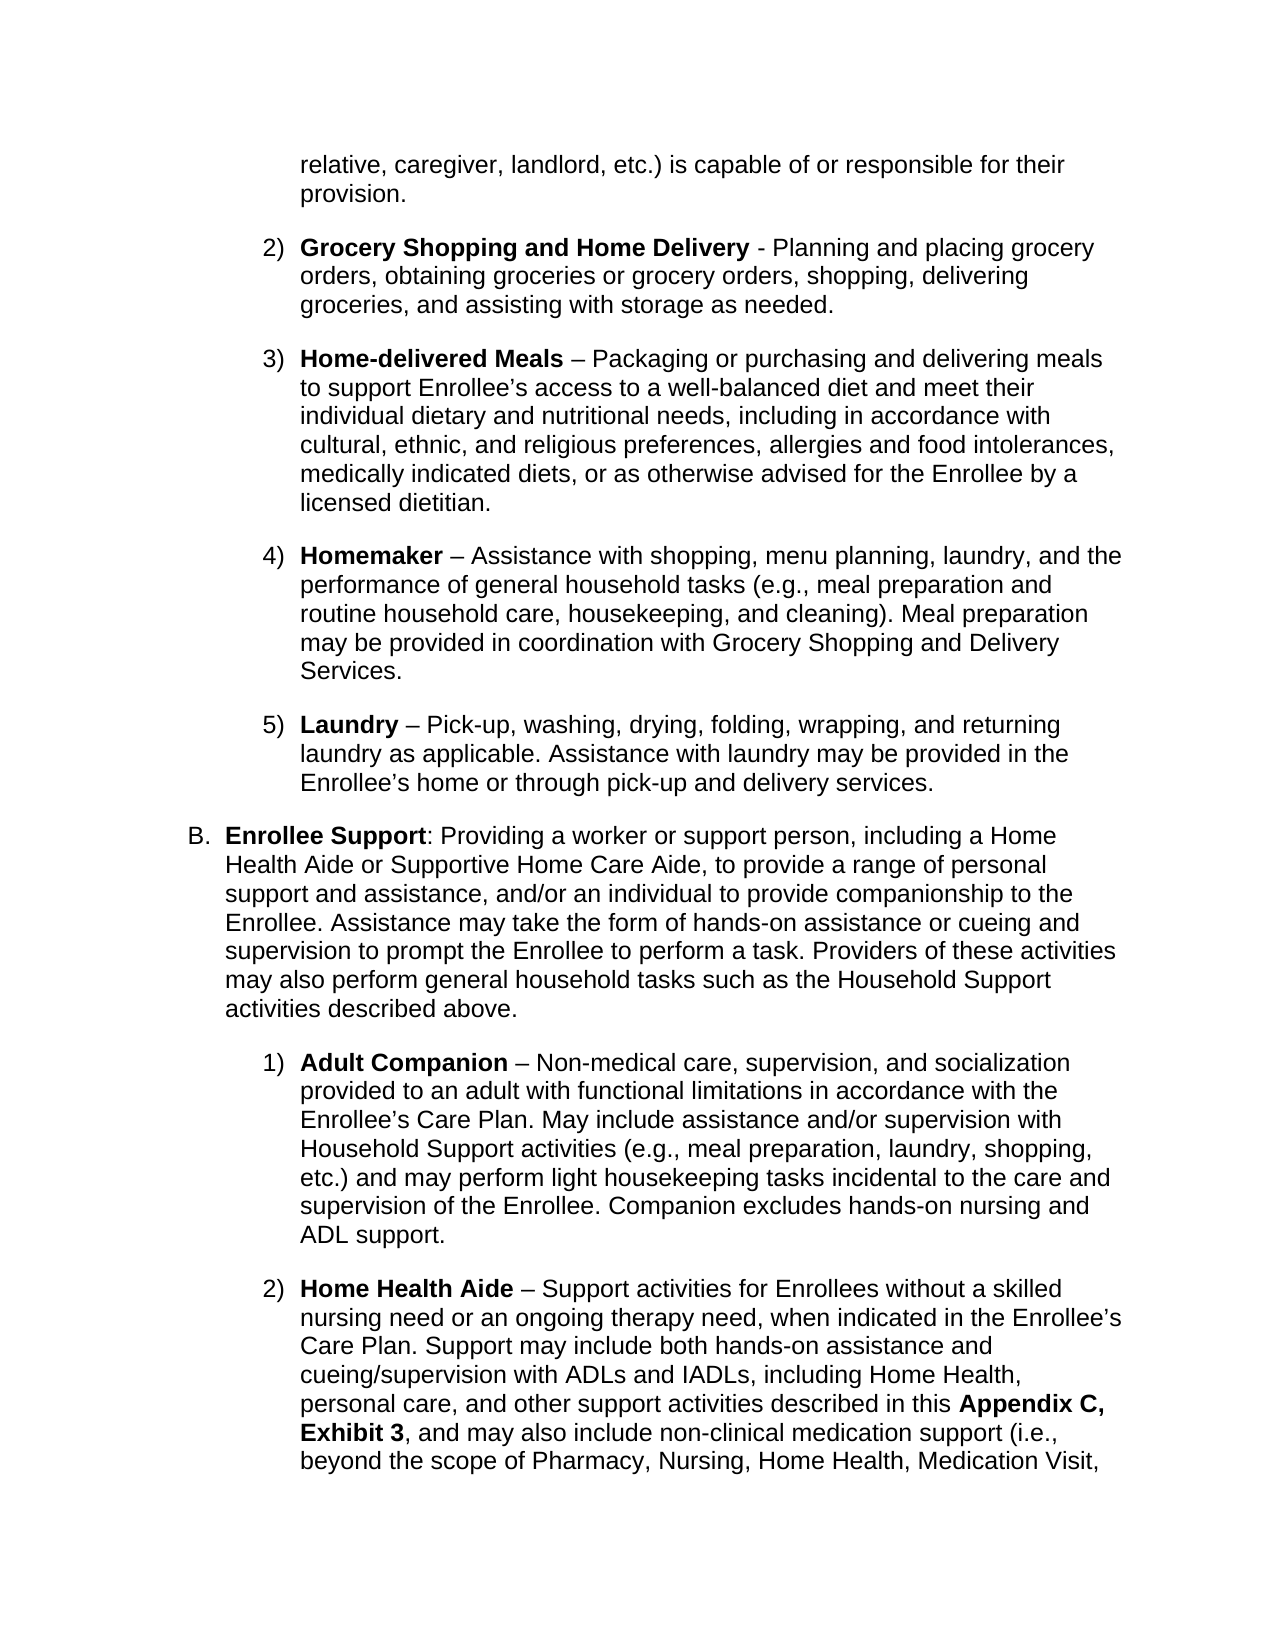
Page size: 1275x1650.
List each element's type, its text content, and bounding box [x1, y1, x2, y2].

list Grocery Shopping and Home Delivery - Planning and placing grocery orders, obtaining groceries or grocery orders, shopping, delivering groceries, and assisting with storage as needed. [262, 232, 1125, 319]
list Adult Companion – Non-medical care, supervision, and socialization provided to an adult with functional limitations in accordance with the Enrollee’s Care Plan. May include assistance and/or supervision with Household Support activities (e.g., meal preparation, laundry, shopping, etc.) and may perform light housekeeping tasks incidental to the care and supervision of the Enrollee. Companion excludes hands-on nursing and ADL support. [262, 1047, 1125, 1249]
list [262, 1274, 1125, 1475]
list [262, 150, 1125, 207]
list Homemaker – Assistance with shopping, menu planning, laundry, and the performance of general household tasks (e.g., meal preparation and routine household care, housekeeping, and cleaning). Meal preparation may be provided in coordination with Grocery Shopping and Delivery Services. [262, 541, 1125, 685]
list Enrollee Support: Providing a worker or support person, including a Home Health Aide or Supportive Home Care Aide, to provide a range of personal support and assistance, and/or an individual to provide companionship to the Enrollee. Assistance may take the form of hands-on assistance or cueing and supervision to prompt the Enrollee to perform a task. Providers of these activities may also perform general household tasks such as the Household Support activities described above. [187, 821, 1125, 1022]
list Laundry – Pick-up, washing, drying, folding, wrapping, and returning laundry as applicable. Assistance with laundry may be provided in the Enrollee’s home or through pick-up and delivery services. [262, 710, 1125, 796]
list Home-delivered Meals – Packaging or purchasing and delivering meals to support Enrollee’s access to a well-balanced diet and meet their individual dietary and nutritional needs, including in accordance with cultural, ethnic, and religious preferences, allergies and food intolerances, medically indicated diets, or as otherwise advised for the Enrollee by a licensed dietitian. [262, 344, 1125, 516]
